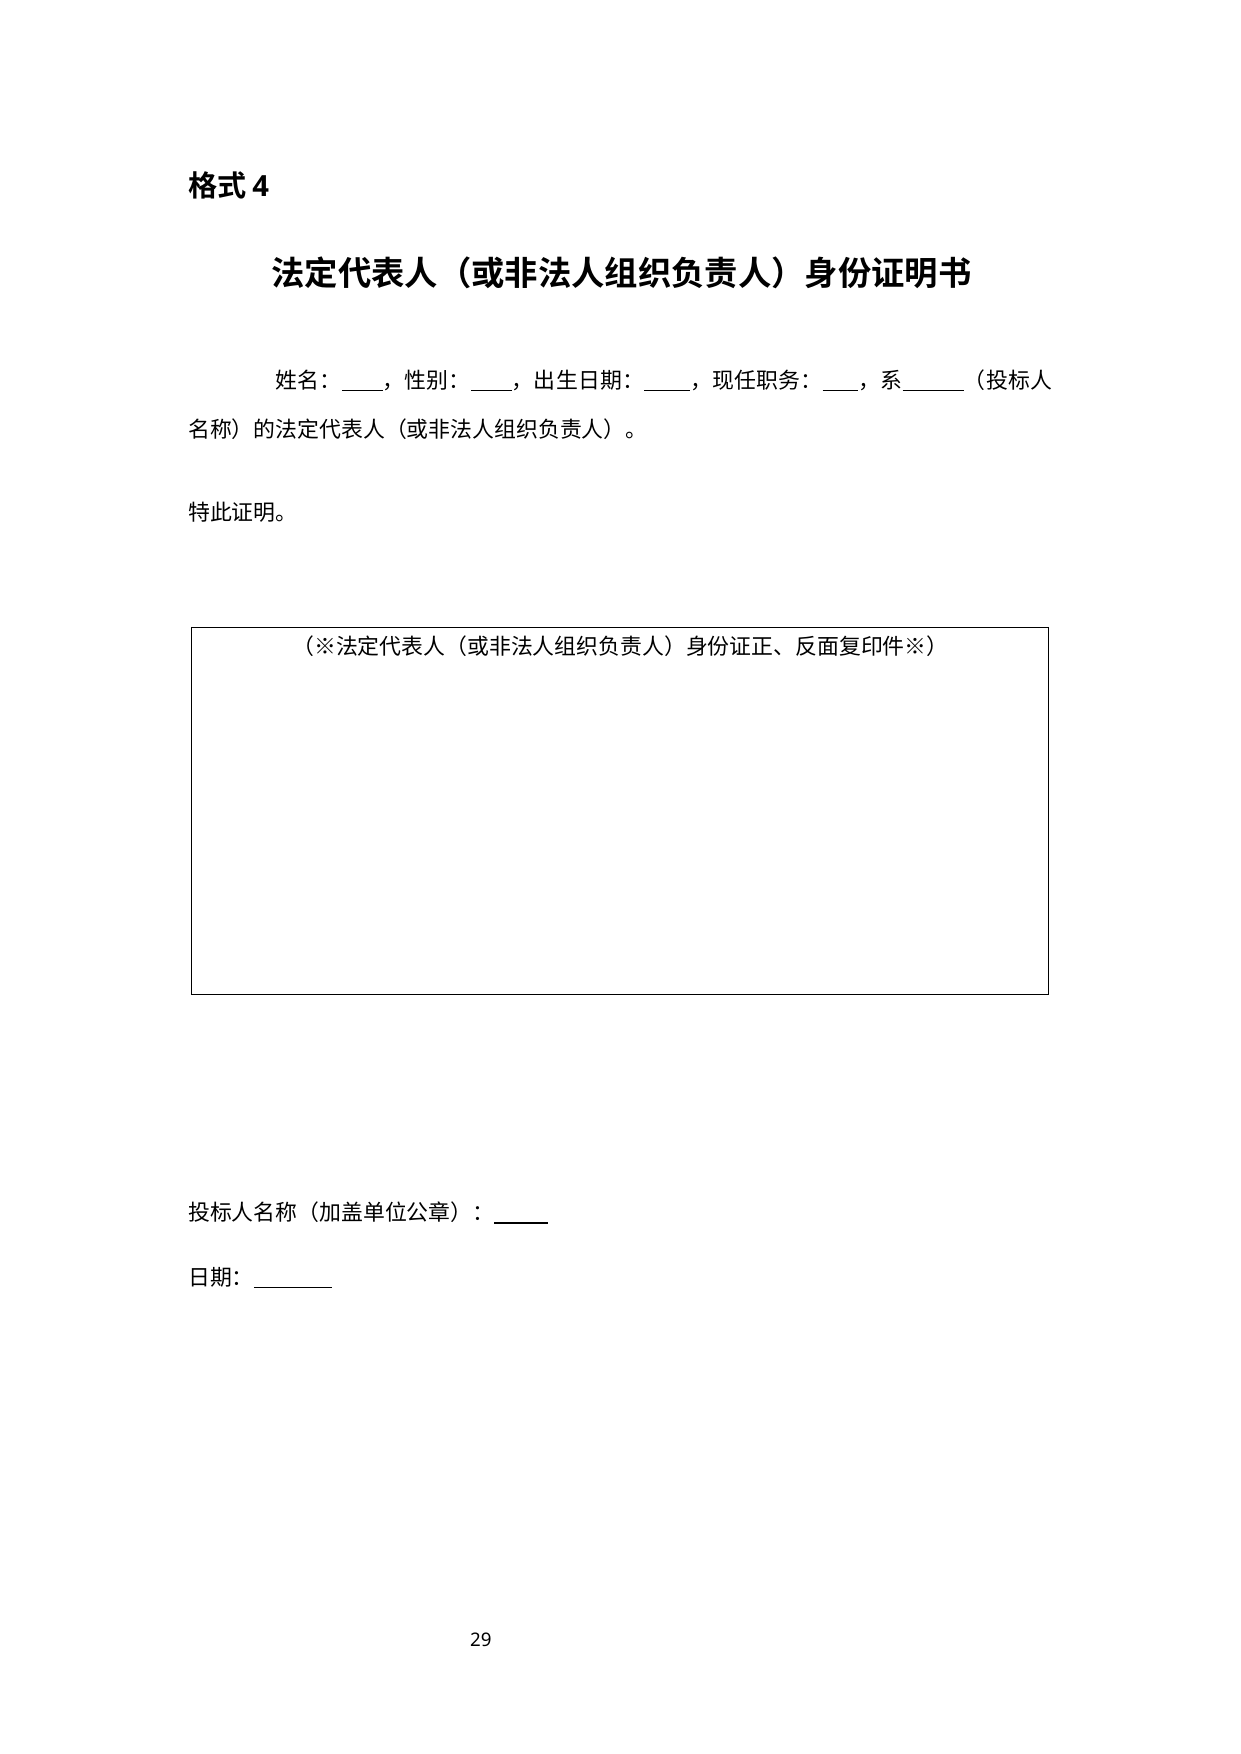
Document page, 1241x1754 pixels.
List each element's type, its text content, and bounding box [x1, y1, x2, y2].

text 法定代表人（或非法人组织负责人）身份证明书 [188, 238, 1054, 304]
subtitle 格式4 [188, 162, 1052, 205]
text 姓名： ，性别： ，出生日期： ，现任职务： ，系 （投标人名称）的法定代表人（或非法人组织负责人）。 [188, 362, 1052, 445]
text 投标人名称（加盖单位公章）： [188, 1194, 1052, 1227]
text 日期： [188, 1259, 1052, 1292]
table_header （※法定代表人（或非法人组织负责人）身份证正、反面复印件※） [192, 628, 1048, 993]
text 特此证明。 [188, 494, 1052, 527]
